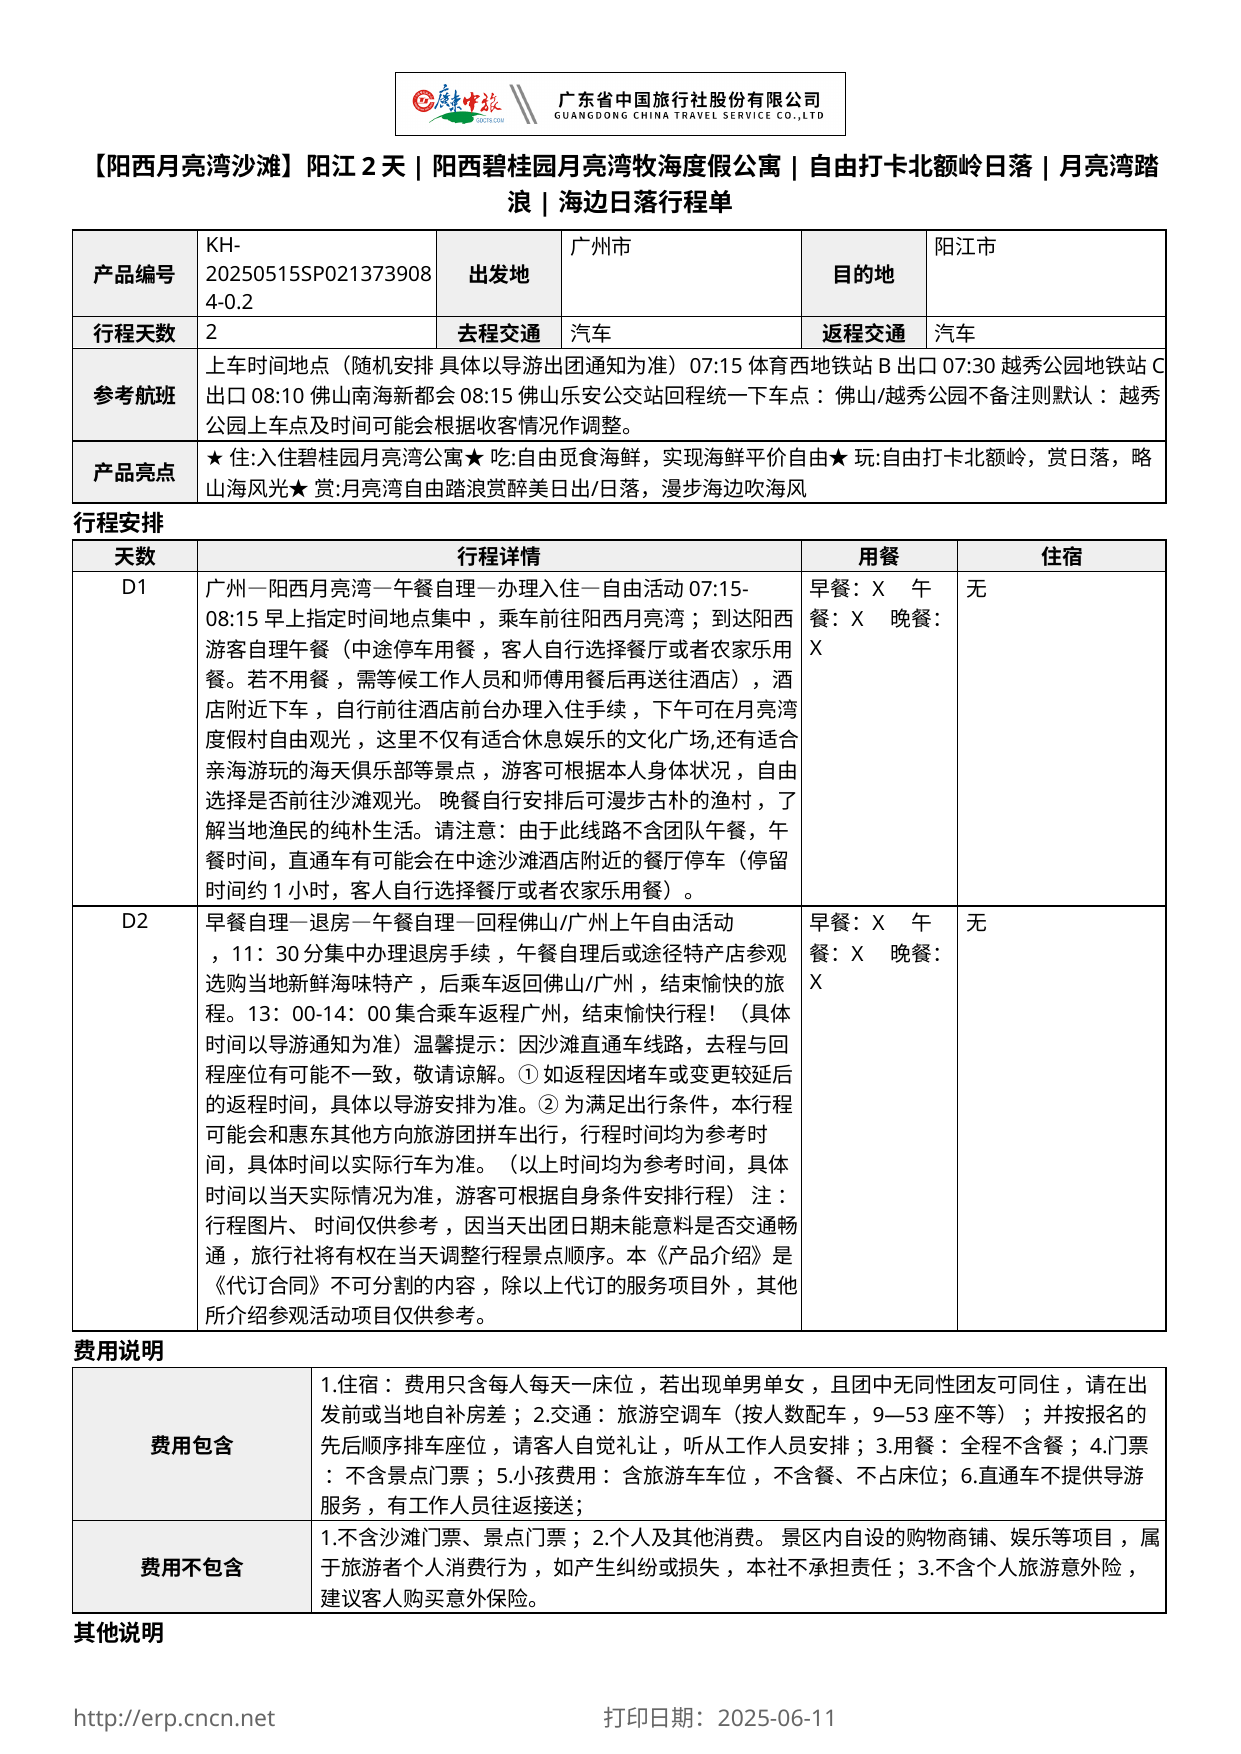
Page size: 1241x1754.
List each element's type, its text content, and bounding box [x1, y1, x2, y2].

table_cell 汽车 [562, 317, 801, 347]
table_cell 1.不含沙滩门票、景点门票 ； [312, 1521, 1165, 1612]
table_cell 去程交通 [437, 317, 561, 347]
table_header 出发地 [437, 231, 561, 316]
table_cell D1 [73, 572, 197, 905]
table_cell 汽车 [927, 317, 1165, 347]
table_header 行程详情 [198, 541, 801, 571]
table_cell D2 [73, 907, 197, 1330]
table_header 住宿 [958, 541, 1165, 571]
table_header 阳江市 [927, 231, 1165, 316]
table_cell 费用不包含 [73, 1521, 311, 1612]
table_header 费用包含 [73, 1368, 311, 1520]
table_header 用餐 [802, 541, 957, 571]
table_cell 行程天数 [73, 317, 197, 347]
table_header 目的地 [802, 231, 926, 316]
table_cell 返程交通 [802, 317, 926, 347]
table_cell 上车时间地点（随机安排 具体以导游出团通知为准） [198, 349, 1165, 440]
table_header 1.住宿 ：费用只含每人每天一床位 ，若出现单男单女 ，且团中无同性团友可同住 ，请在出发前或当地自补房差 ； [312, 1368, 1165, 1520]
table_cell 产品亮点 [73, 442, 197, 502]
table_cell 无 [958, 907, 1165, 1330]
table_header 广州市 [562, 231, 801, 316]
table_header 产品编号 [73, 231, 197, 316]
text 【阳西月亮湾沙滩】阳江2天 | 阳西碧桂园月亮湾牧海度假公寓 | 自由打卡北额岭日落 | 月亮湾踏浪 | 海边日落行程单 [73, 146, 1167, 218]
text 其他说明 [73, 1615, 1167, 1648]
table_cell 广州—阳西月亮湾—午餐自理—办理入住—自由活动 [198, 572, 801, 905]
table_header KH-20250515SP0213739084-0.2 [198, 231, 436, 316]
table_cell 早餐：X 午餐：X 晚餐：X [802, 907, 957, 1330]
table_cell ★ 住:入住碧桂园月亮湾公寓 [198, 442, 1165, 502]
table_cell 无 [958, 572, 1165, 905]
picture [396, 73, 845, 135]
text 费用说明 [73, 1332, 1167, 1366]
table_cell 参考航班 [73, 349, 197, 440]
table_header 天数 [73, 541, 197, 571]
table_cell 早餐：X 午餐：X 晚餐：X [802, 572, 957, 905]
table_cell 早餐自理—退房—午餐自理—回程佛山/广州 [198, 907, 801, 1330]
table_cell 2 [198, 317, 436, 347]
text 行程安排 [73, 505, 1167, 538]
